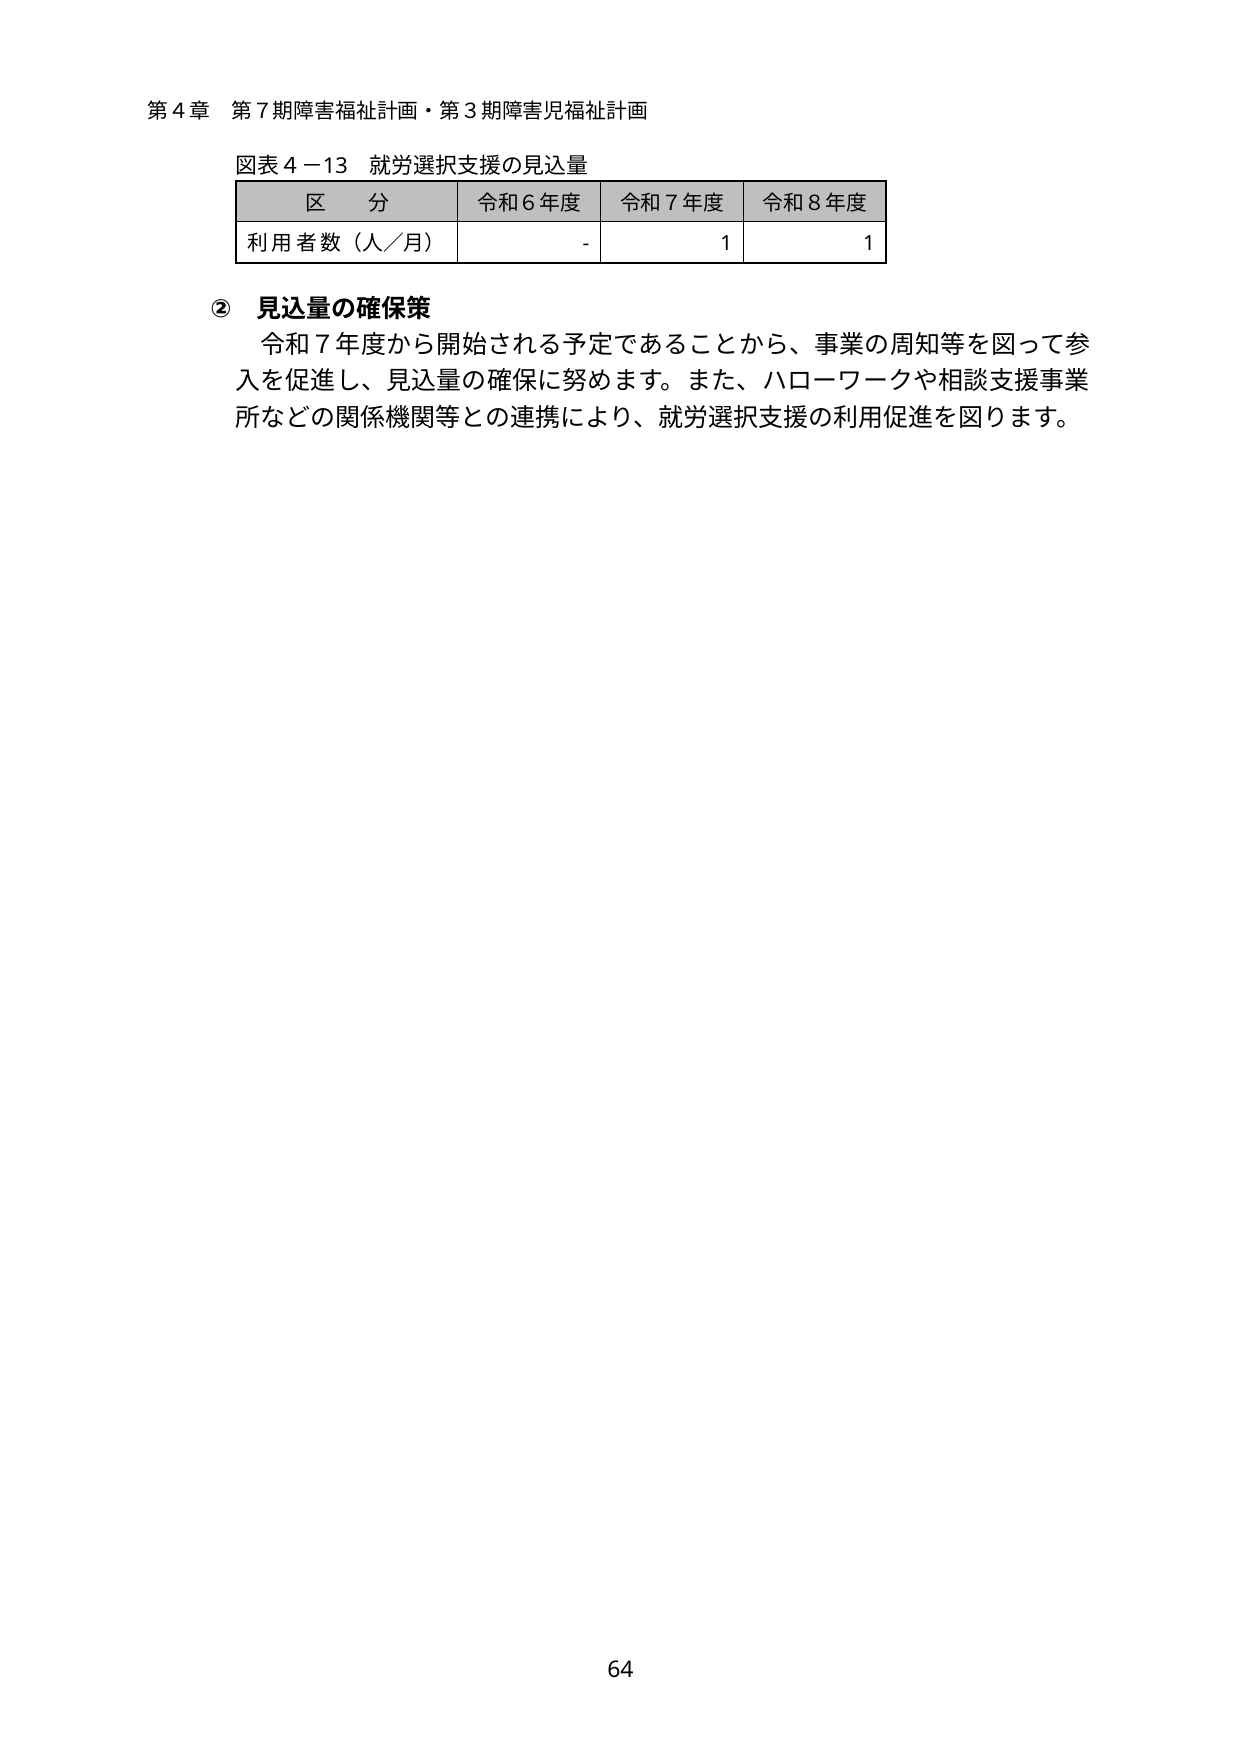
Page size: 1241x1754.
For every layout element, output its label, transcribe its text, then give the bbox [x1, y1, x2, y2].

table_cell 1 [744, 222, 885, 262]
table_cell 利用者数（人／月） [237, 222, 457, 262]
table_cell 1 [601, 222, 743, 262]
table_cell - [458, 222, 600, 262]
subtitle 図表４－13 就労選択支援の見込量 [235, 148, 1092, 179]
table_header 令和７年度 [601, 182, 743, 221]
text 令和７年度から開始される予定であることから、事業の周知等を図って参入を促進し、見込量の確保に努めます。また、ハローワークや相談支援事業所などの関係機関等との連携により、就労選択支援の利用促進を図ります。 [235, 324, 1092, 433]
table_header 令和６年度 [458, 182, 600, 221]
table_header 令和８年度 [744, 182, 885, 221]
table_header 区 分 [237, 182, 457, 221]
text ② 見込量の確保策 [210, 288, 1092, 324]
